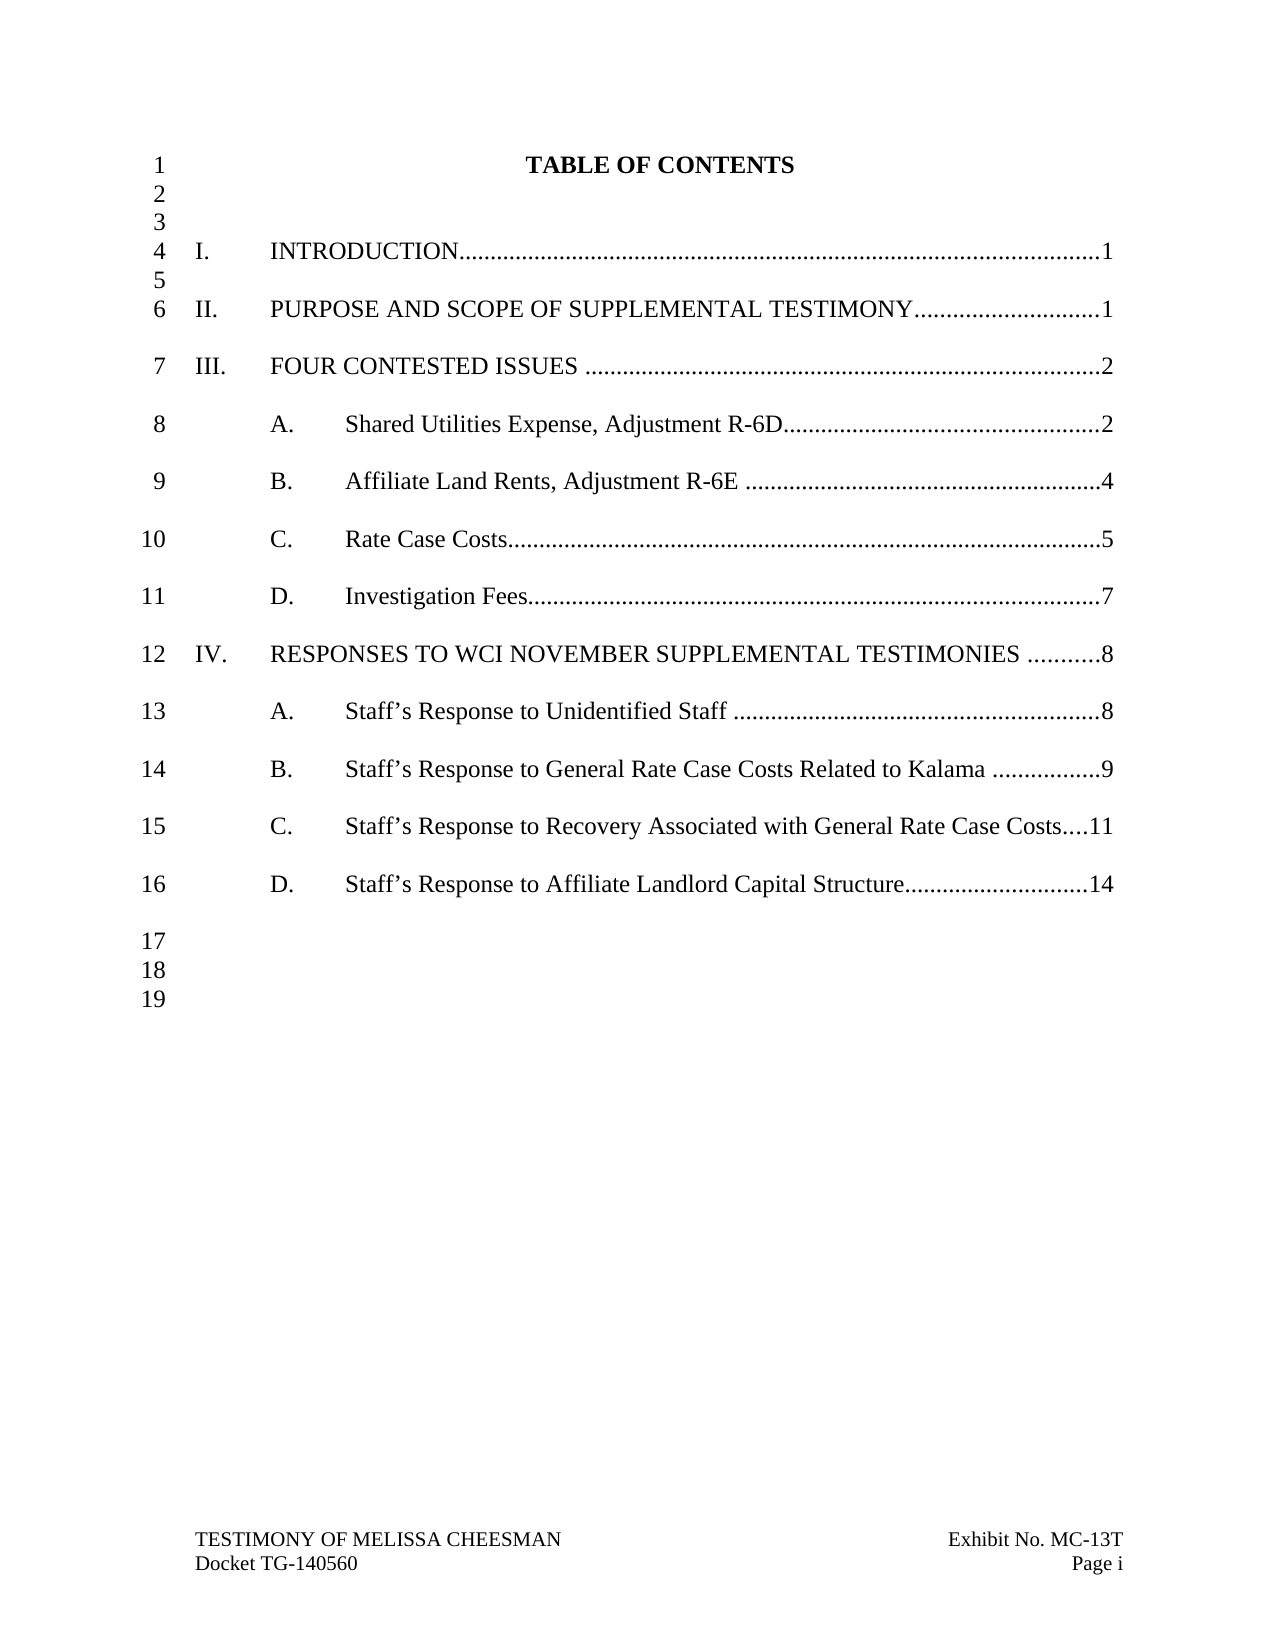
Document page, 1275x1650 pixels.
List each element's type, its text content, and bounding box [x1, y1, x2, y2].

text IV. RESPONSES TO WCI NOVEMBER SUPPLEMENTAL TESTIMONIES 8 [195, 639, 1125, 667]
text C. Staff’s Response to Recovery Associated with General Rate Case Costs 11 [195, 811, 1125, 840]
list Shared Utilities Expense, Adjustment R-6D 2 [270, 409, 1125, 437]
text III. FOUR CONTESTED ISSUES 2 [195, 351, 1125, 380]
list Affiliate Land Rents, Adjustment R-6E 4 [270, 466, 1125, 495]
text II. PURPOSE AND SCOPE OF SUPPLEMENTAL TESTIMONY 1 [195, 294, 1125, 322]
list Rate Case Costs 5 [270, 524, 1125, 552]
text B. Staff’s Response to General Rate Case Costs Related to Kalama 9 [195, 754, 1125, 782]
text A. Staff’s Response to Unidentified Staff 8 [195, 696, 1125, 725]
text TABLE OF CONTENTS [195, 150, 1125, 179]
text I. INTRODUCTION 1 [195, 236, 1125, 265]
list Investigation Fees 7 [270, 581, 1125, 610]
text D. Staff’s Response to Affiliate Landlord Capital Structure 14 [195, 869, 1125, 897]
